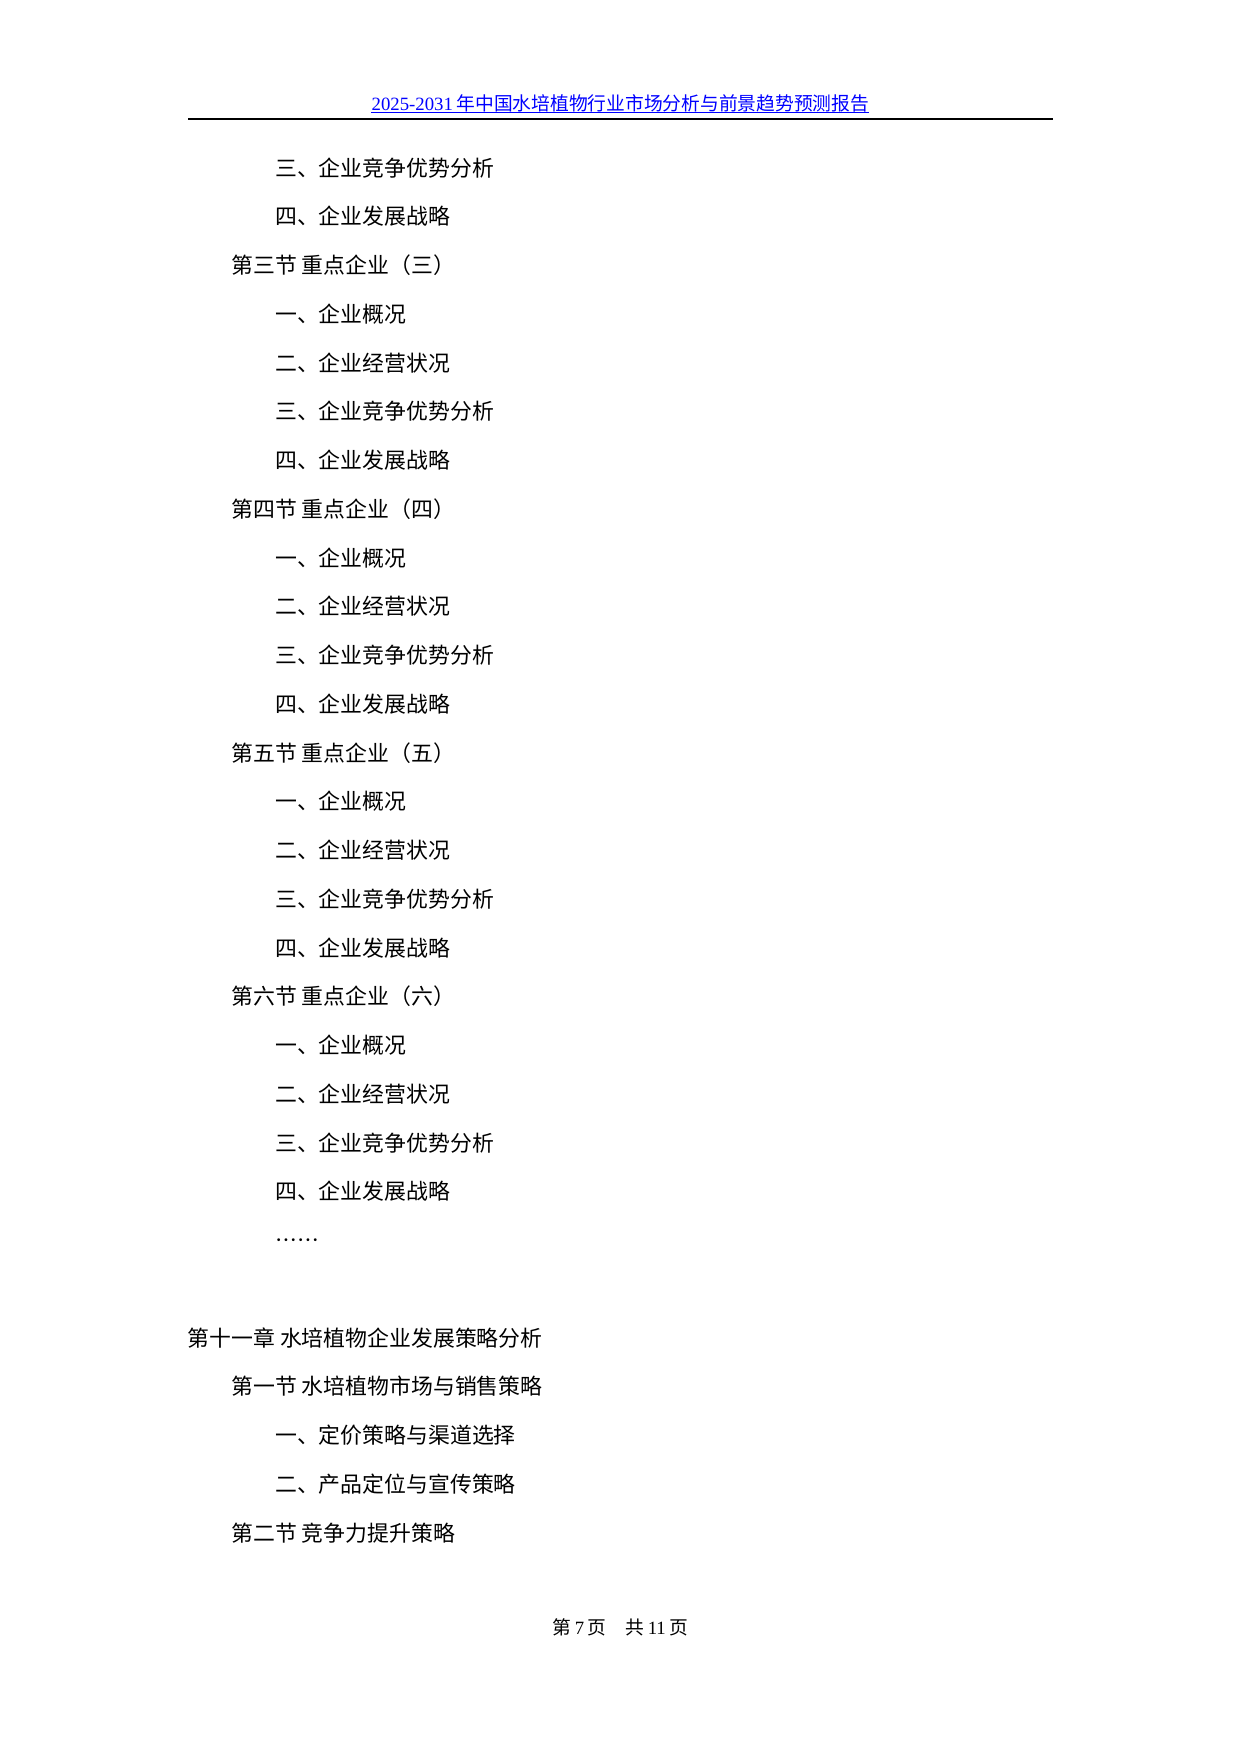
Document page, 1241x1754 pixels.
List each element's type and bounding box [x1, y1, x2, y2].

text [187, 150, 1053, 1548]
